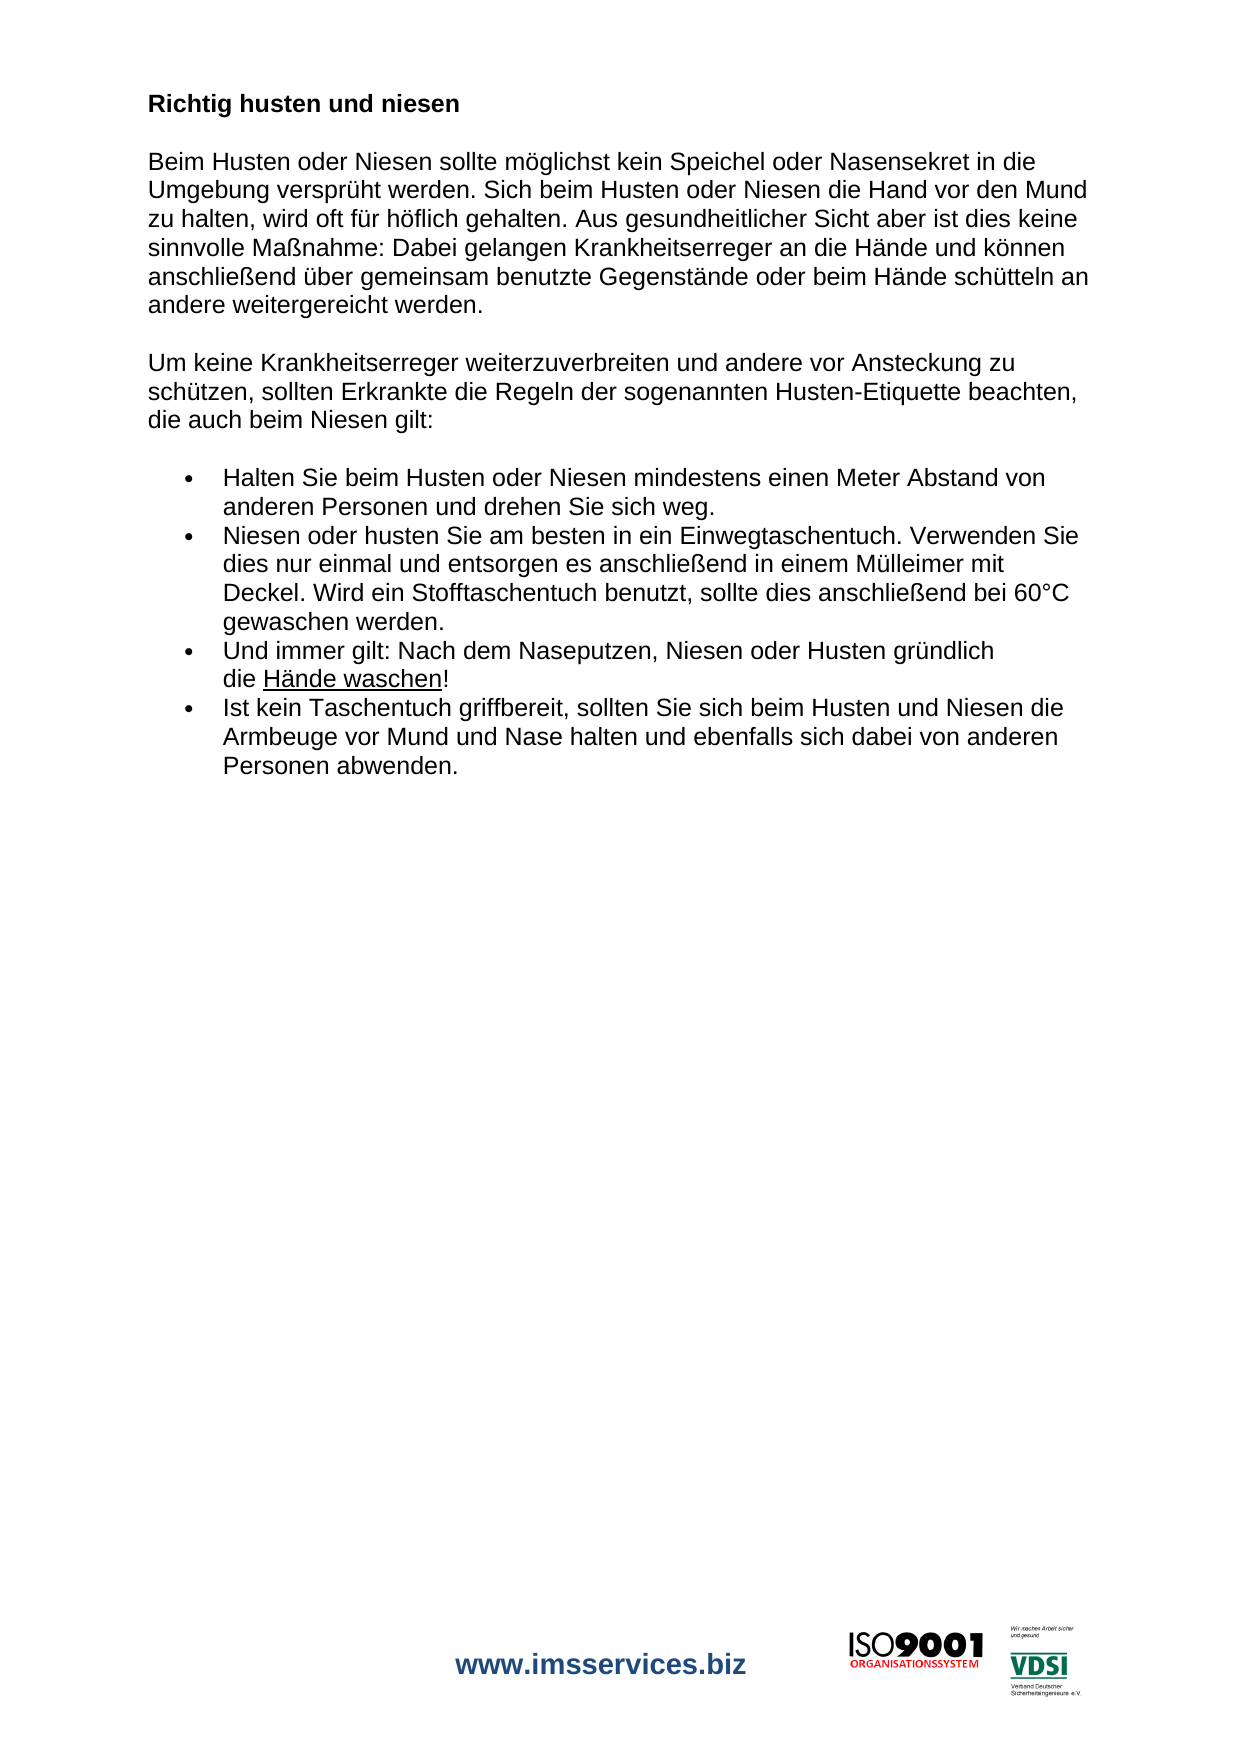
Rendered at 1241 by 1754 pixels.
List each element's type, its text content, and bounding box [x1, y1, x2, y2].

text Richtig husten und niesen [148, 89, 1093, 117]
list Niesen oder husten Sie am besten in ein Einwegtaschentuch. Verwenden Sie dies nur einmal und entsorgen es anschließend in einem Mülleimer mit Deckel. Wird ein Stofftaschentuch benutzt, sollte dies anschließend bei 60°C gewaschen werden. [185, 521, 1093, 636]
list Und immer gilt: Nach dem Naseputzen, Niesen oder Husten gründlich die Hände waschen! [185, 636, 1093, 693]
picture [840, 1624, 991, 1674]
list Halten Sie beim Husten oder Niesen mindestens einen Meter Abstand von anderen Personen und drehen Sie sich weg. [185, 463, 1093, 521]
list Ist kein Taschentuch griffbereit, sollten Sie sich beim Husten und Niesen die Armbeuge vor Mund und Nase halten und ebenfalls sich dabei von anderen Personen abwenden. [185, 693, 1093, 779]
picture [1007, 1623, 1085, 1700]
text Beim Husten oder Niesen sollte möglichst kein Speichel oder Nasensekret in die Umgebung versprüht werden. Sich beim Husten oder Niesen die Hand vor den Mund zu halten, wird oft für höflich gehalten. Aus gesundheitlicher Sicht aber ist dies keine sinnvolle Maßnahme: Dabei gelangen Krankheitserreger an die Hände und können anschließend über gemeinsam benutzte Gegenstände oder beim Hände schütteln an andere weitergereicht werden. Um keine Krankheitserreger weiterzuverbreiten und andere vor Ansteckung zu schützen, sollten Erkrankte die Regeln der sogenannten Husten-Etiquette beachten, die auch beim Niesen gilt: [148, 147, 1093, 434]
